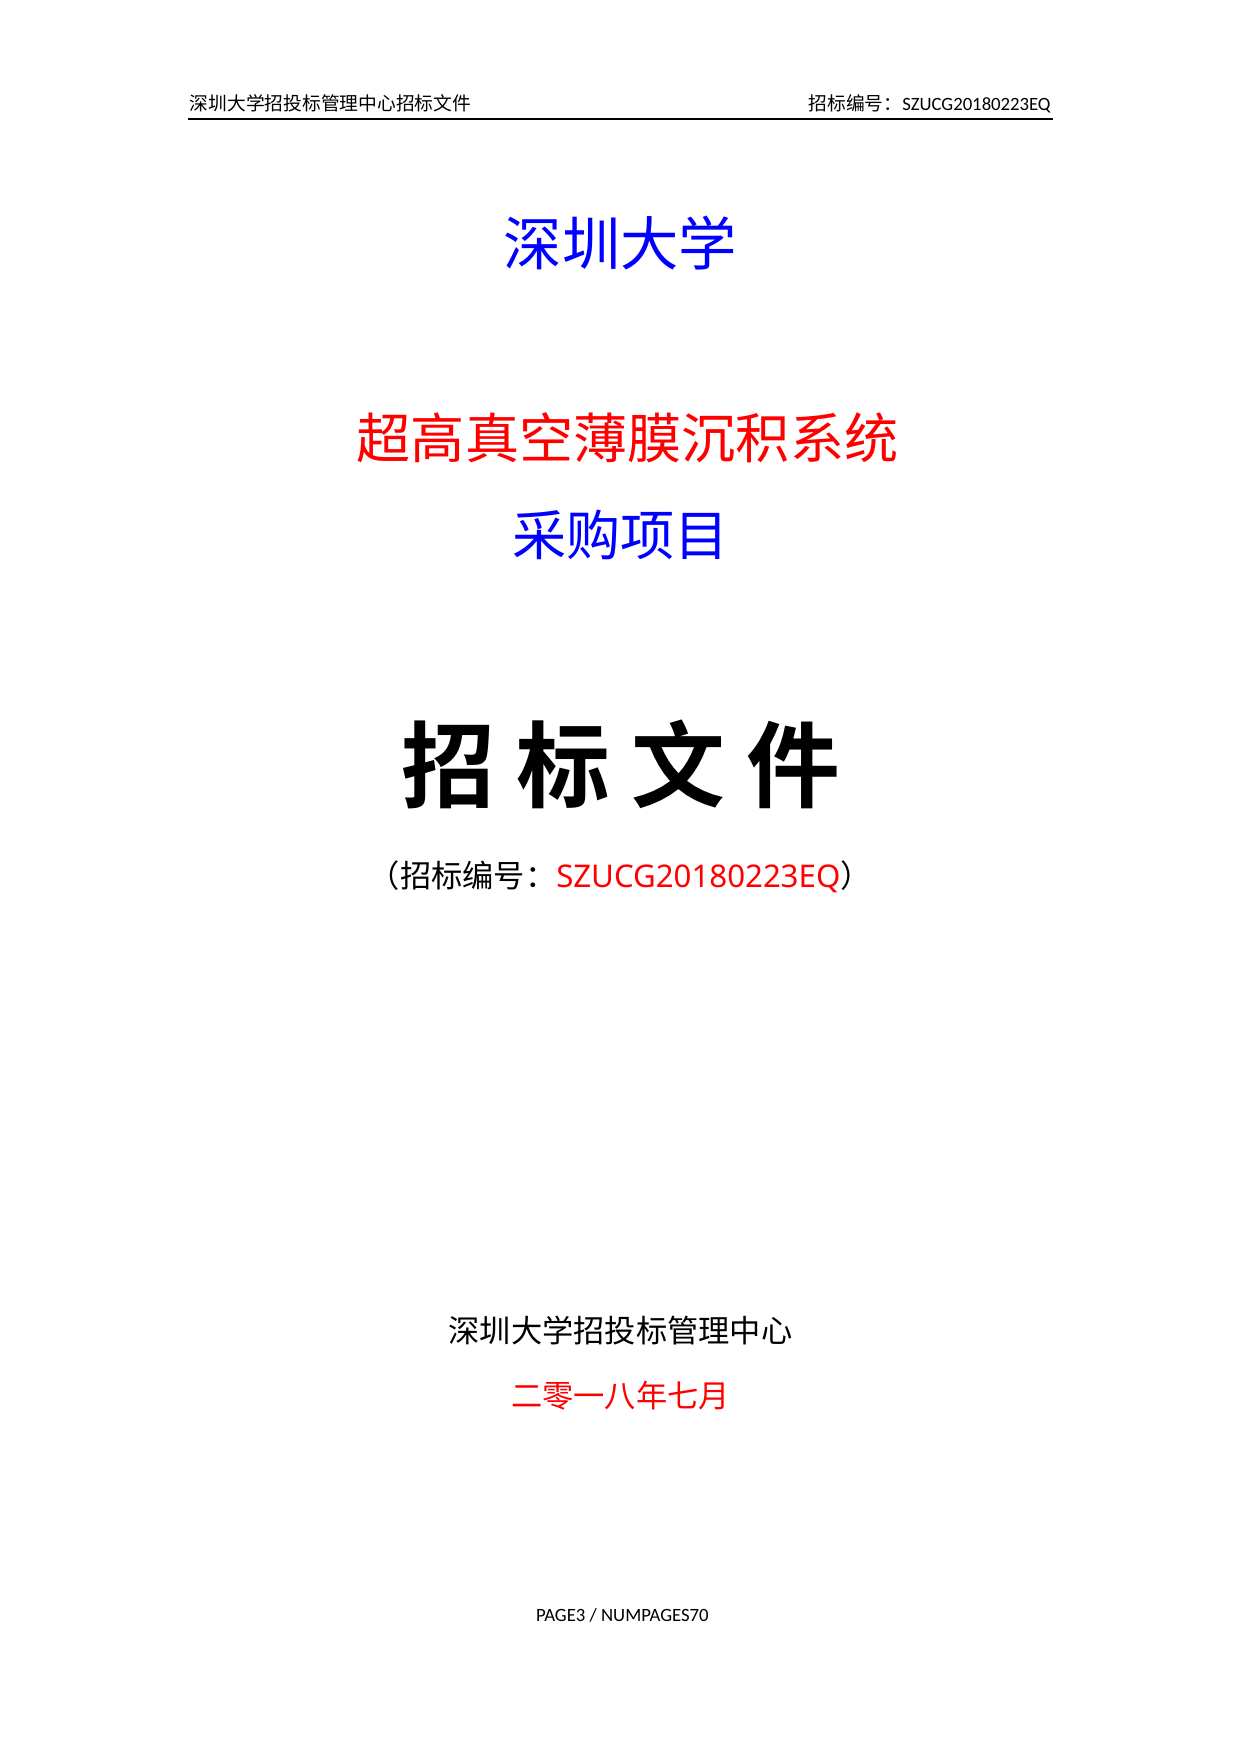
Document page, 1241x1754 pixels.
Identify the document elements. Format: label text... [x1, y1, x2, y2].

text 采购项目 [187, 483, 1053, 581]
text 深圳大学 [187, 191, 1053, 288]
text （招标编号：SZUCG20180223EQ） [187, 841, 1053, 906]
text 二零一八年七月 [187, 1361, 1053, 1426]
text 深圳大学招投标管理中心 [187, 1296, 1053, 1361]
text 招 标 文 件 [187, 678, 1053, 841]
text 超高真空薄膜沉积系统 [187, 386, 1053, 483]
